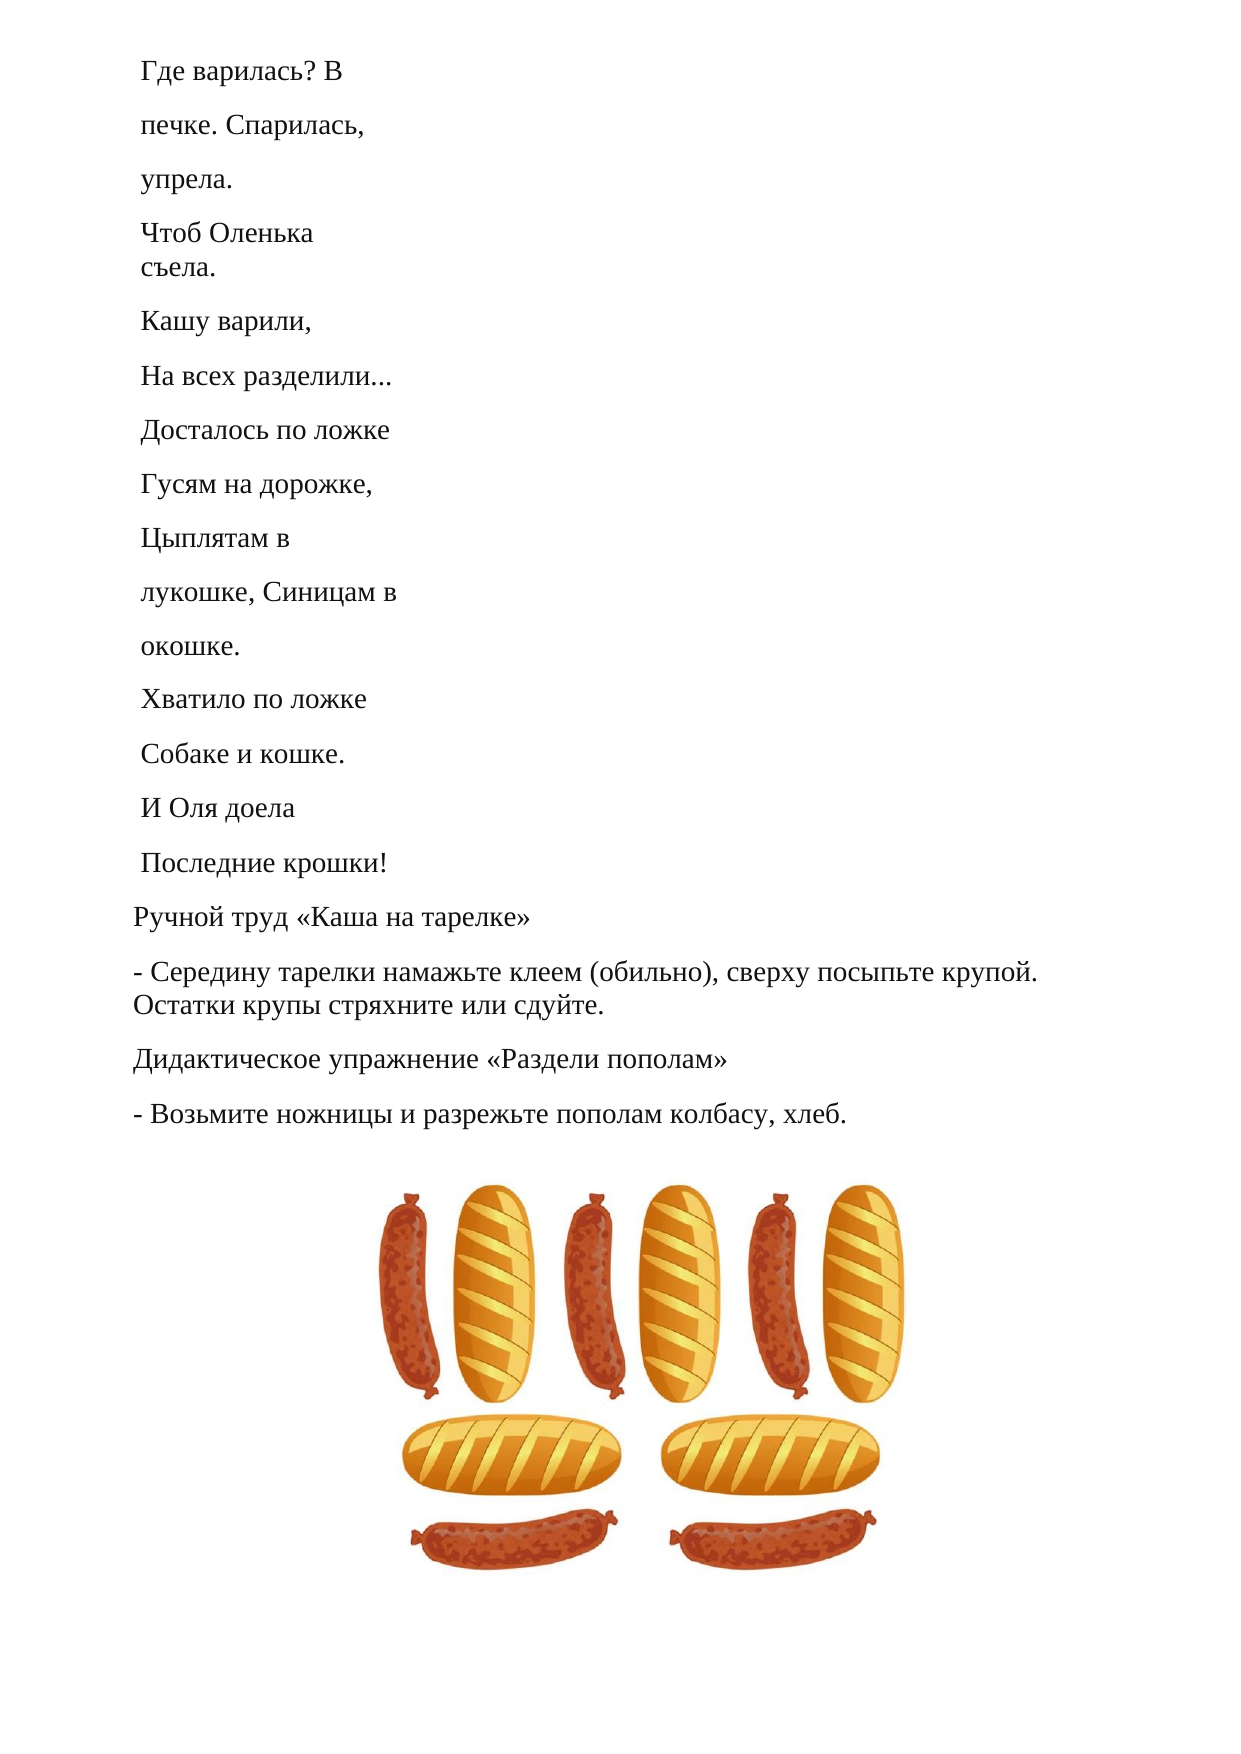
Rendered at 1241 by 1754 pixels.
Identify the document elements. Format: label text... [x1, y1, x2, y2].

list Середину тарелки намажьте клеем (обильно), сверху посыпьте крупой. Остатки крупы стряхните или сдуйте. [133, 954, 1148, 1021]
text Кашу варили, [140, 303, 396, 337]
list Возьмите ножницы и разрежьте пополам колбасу, хлеб. [133, 1096, 1234, 1129]
text Где варилась? В печке. Спарилась, упрела. [140, 53, 427, 195]
text Хватило по ложке Собаке и кошке. [140, 682, 368, 770]
picture [371, 1179, 913, 1577]
text И Оля доела [140, 791, 1234, 824]
text На всех разделили... Досталось по ложке Гусям на дорожке, Цыплятам в лукошке, Синицам в окошке. [140, 358, 411, 661]
text Последние крошки! [140, 845, 1234, 878]
text Дидактическое упражнение «Раздели пополам» [133, 1042, 1234, 1075]
text Ручной труд «Каша на тарелке» [133, 899, 1234, 933]
text Чтоб Оленька съела. [140, 216, 396, 283]
